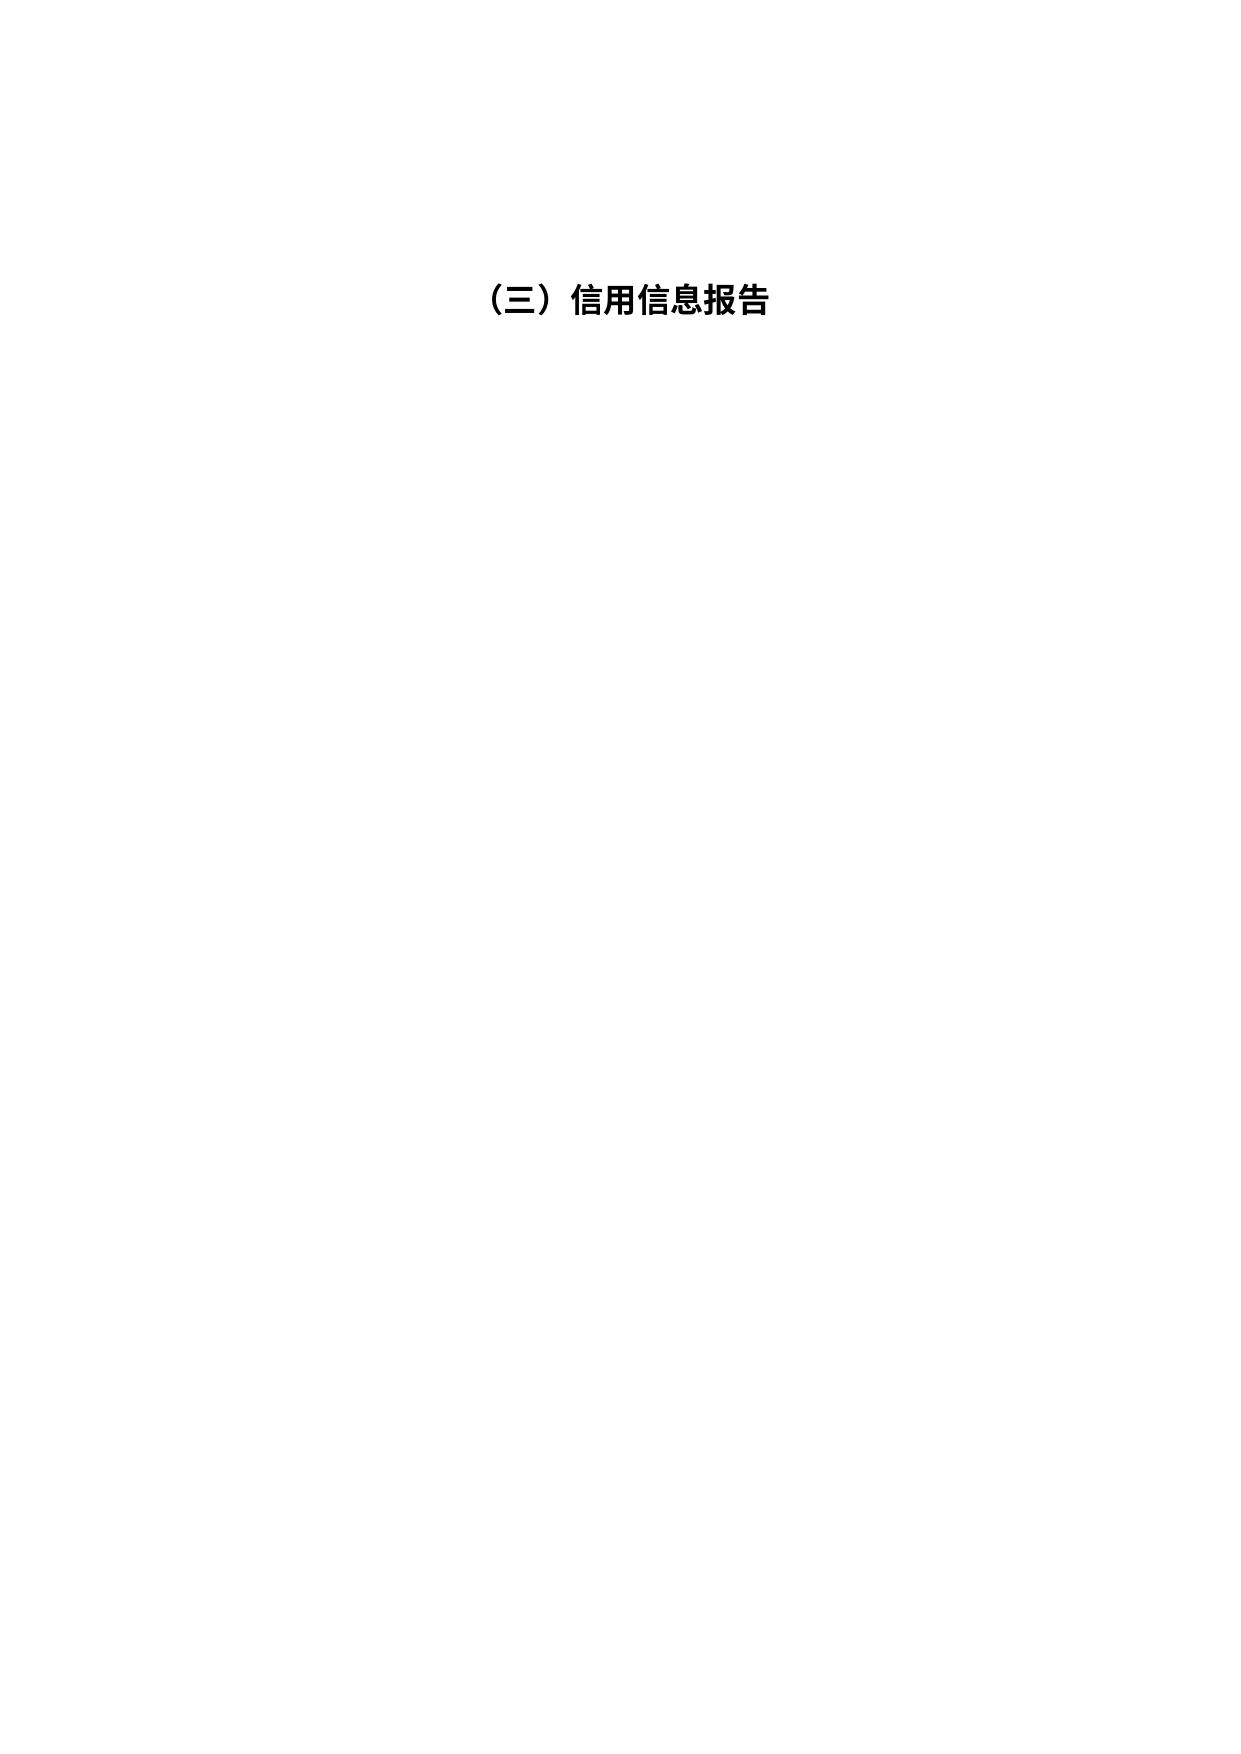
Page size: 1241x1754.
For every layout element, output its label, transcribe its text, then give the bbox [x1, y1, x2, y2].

text （三）信用信息报告 [187, 265, 1053, 330]
